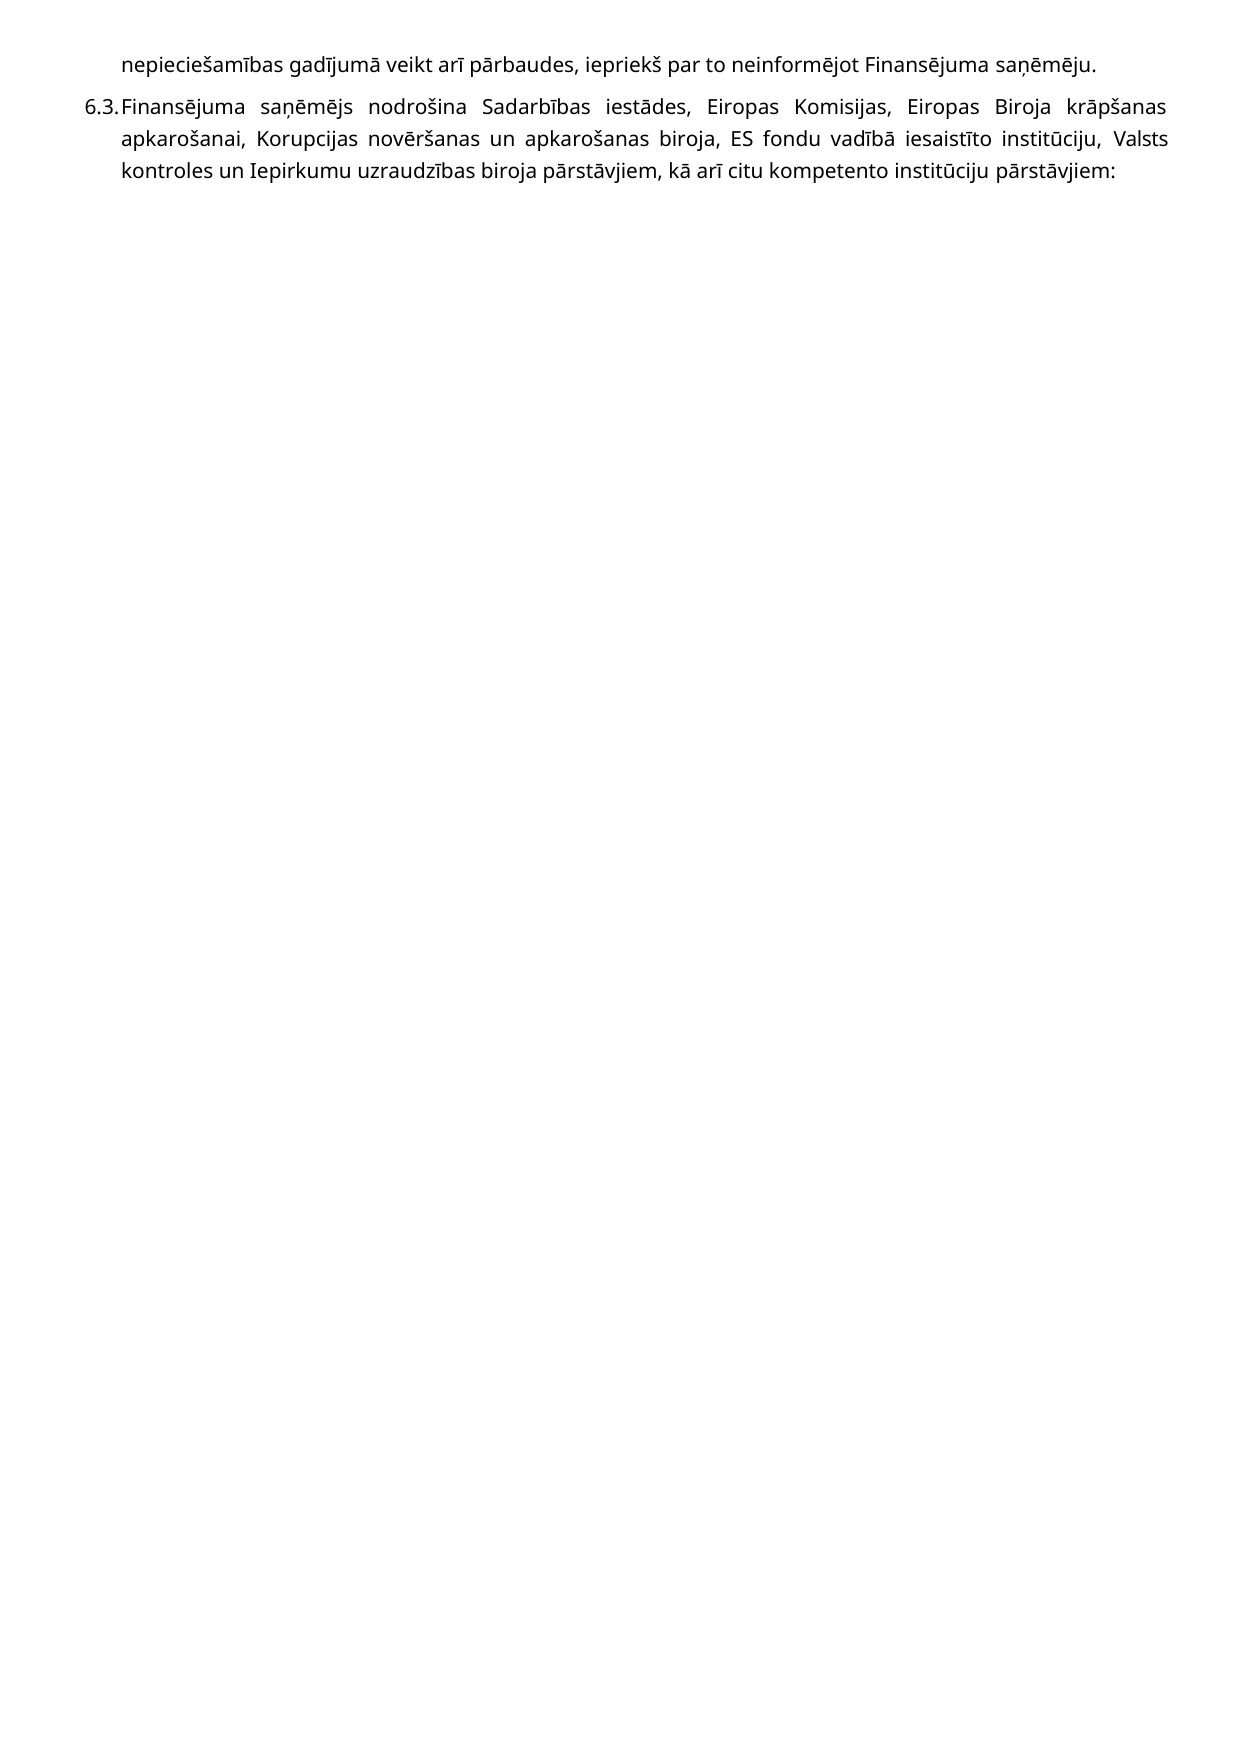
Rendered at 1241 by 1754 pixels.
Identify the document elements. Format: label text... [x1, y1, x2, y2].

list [84, 50, 1129, 78]
list Finansējuma saņēmējs nodrošina Sadarbības iestādes, Eiropas Komisijas, Eiropas Biroja krāpšanas apkarošanai, Korupcijas novēršanas un apkarošanas biroja, ES fondu vadībā iesaistīto institūciju, Valsts kontroles un Iepirkumu uzraudzības biroja pārstāvjiem, kā arī citu kompetento institūciju pārstāvjiem: [84, 92, 1168, 185]
